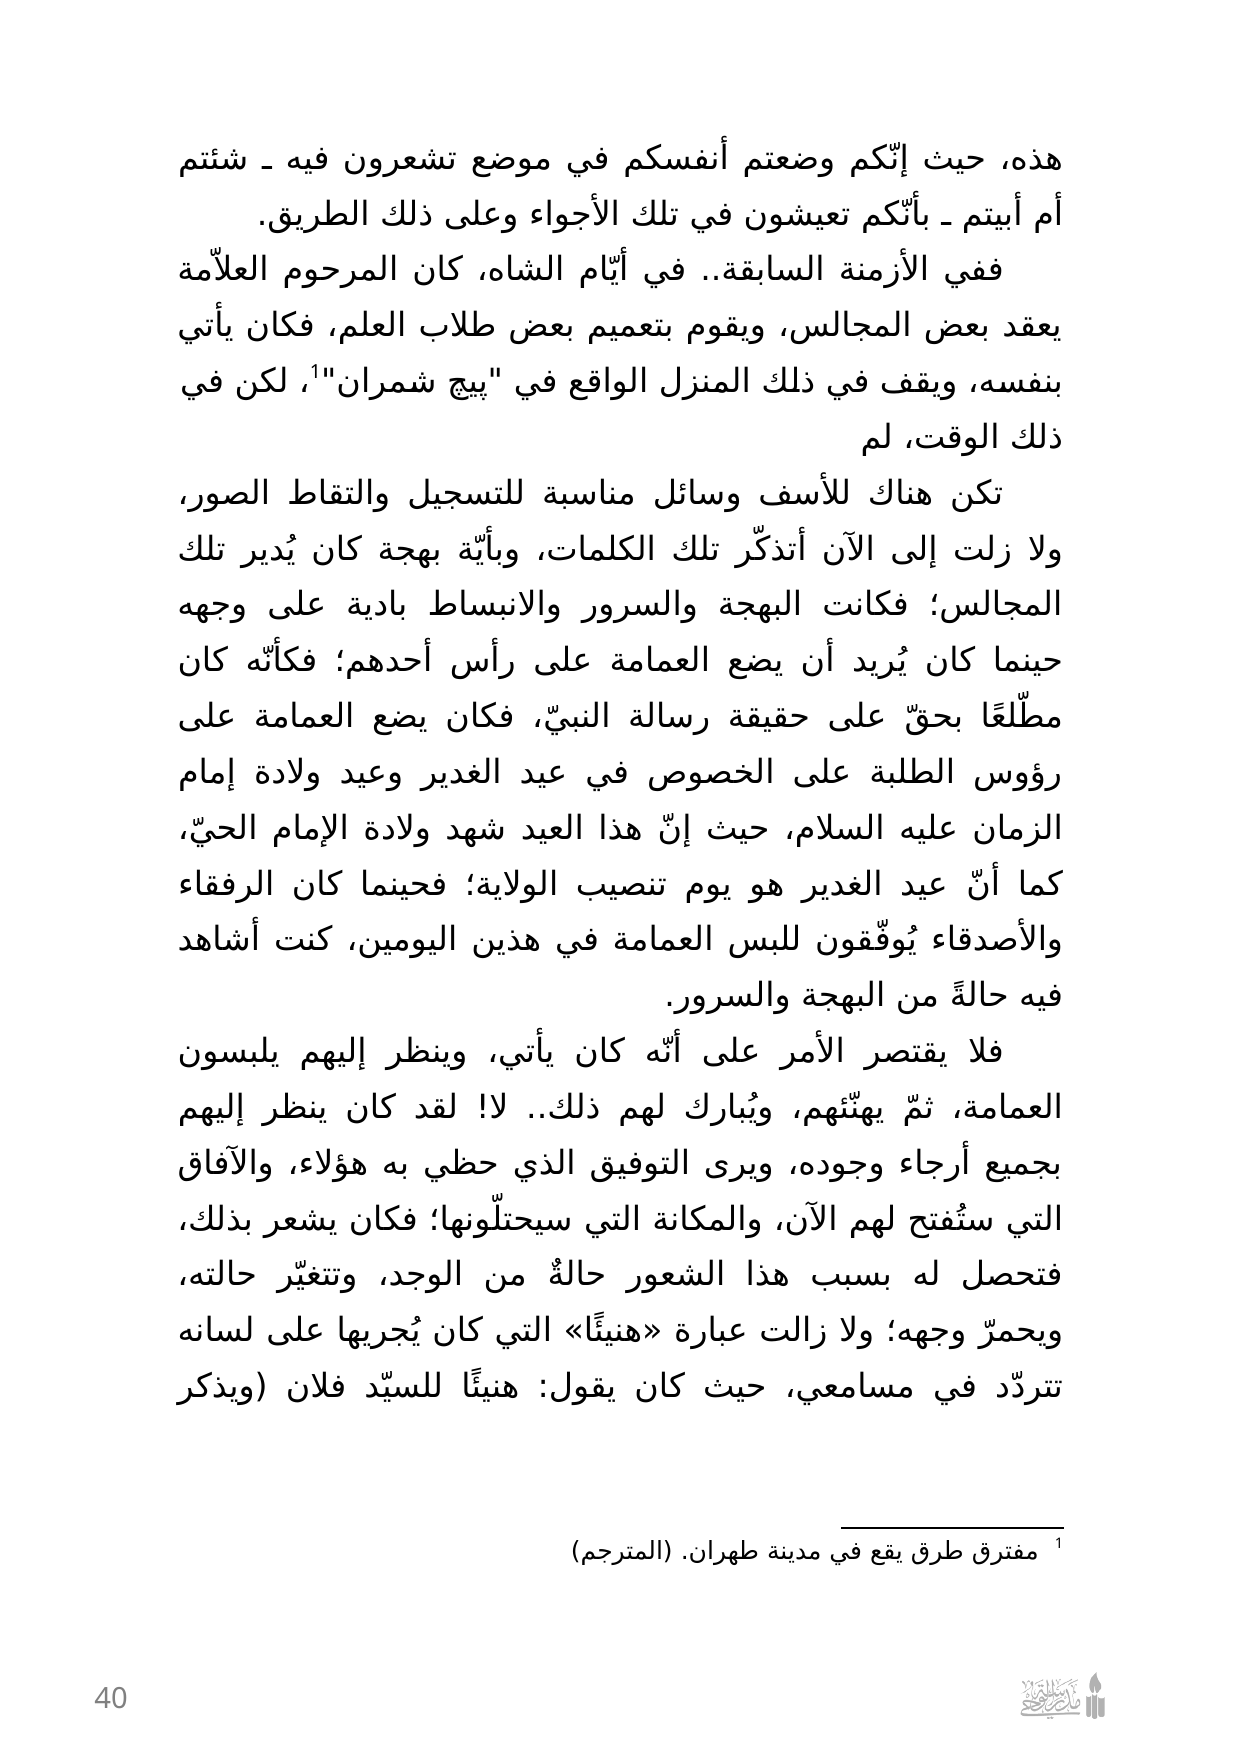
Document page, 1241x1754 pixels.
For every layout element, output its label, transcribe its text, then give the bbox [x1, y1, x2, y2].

picture [1020, 1672, 1105, 1719]
text ففي الأزمنة السابقة.. في أيّام الشاه، كان المرحوم العلاّمة يعقد بعض المجالس، ويقوم بتعميم بعض طلاب العلم، فكان يأتي بنفسه، ويقف في ذلك المنزل الواقع في "پيچ شمران"، لكن في ذلك الوقت، لم [177, 247, 1063, 471]
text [177, 1029, 1063, 1420]
text تكن هناك للأسف وسائل مناسبة للتسجيل والتقاط الصور، ولا زلت إلى الآن أتذكّر تلك الكلمات، وبأيّة بهجة كان يُدير تلك المجالس؛ فكانت البهجة والسرور والانبساط بادية على وجهه حينما كان يُريد أن يضع العمامة على رأس أحدهم؛ فكأنّه كان مطّلعًا بحقّ على حقيقة رسالة النبيّ، فكان يضع العمامة على رؤوس الطلبة على الخصوص في عيد الغدير وعيد ولادة إمام الزمان عليه السلام، حيث إنّ هذا العيد شهد ولادة الإمام الحيّ، كما أنّ عيد الغدير هو يوم تنصيب الولاية؛ فحينما كان الرفقاء والأصدقاء يُوفّقون للبس العمامة في هذين اليومين، كنت أشاهد فيه حالةً من البهجة والسرور. [177, 471, 1063, 1029]
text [177, 136, 1063, 247]
